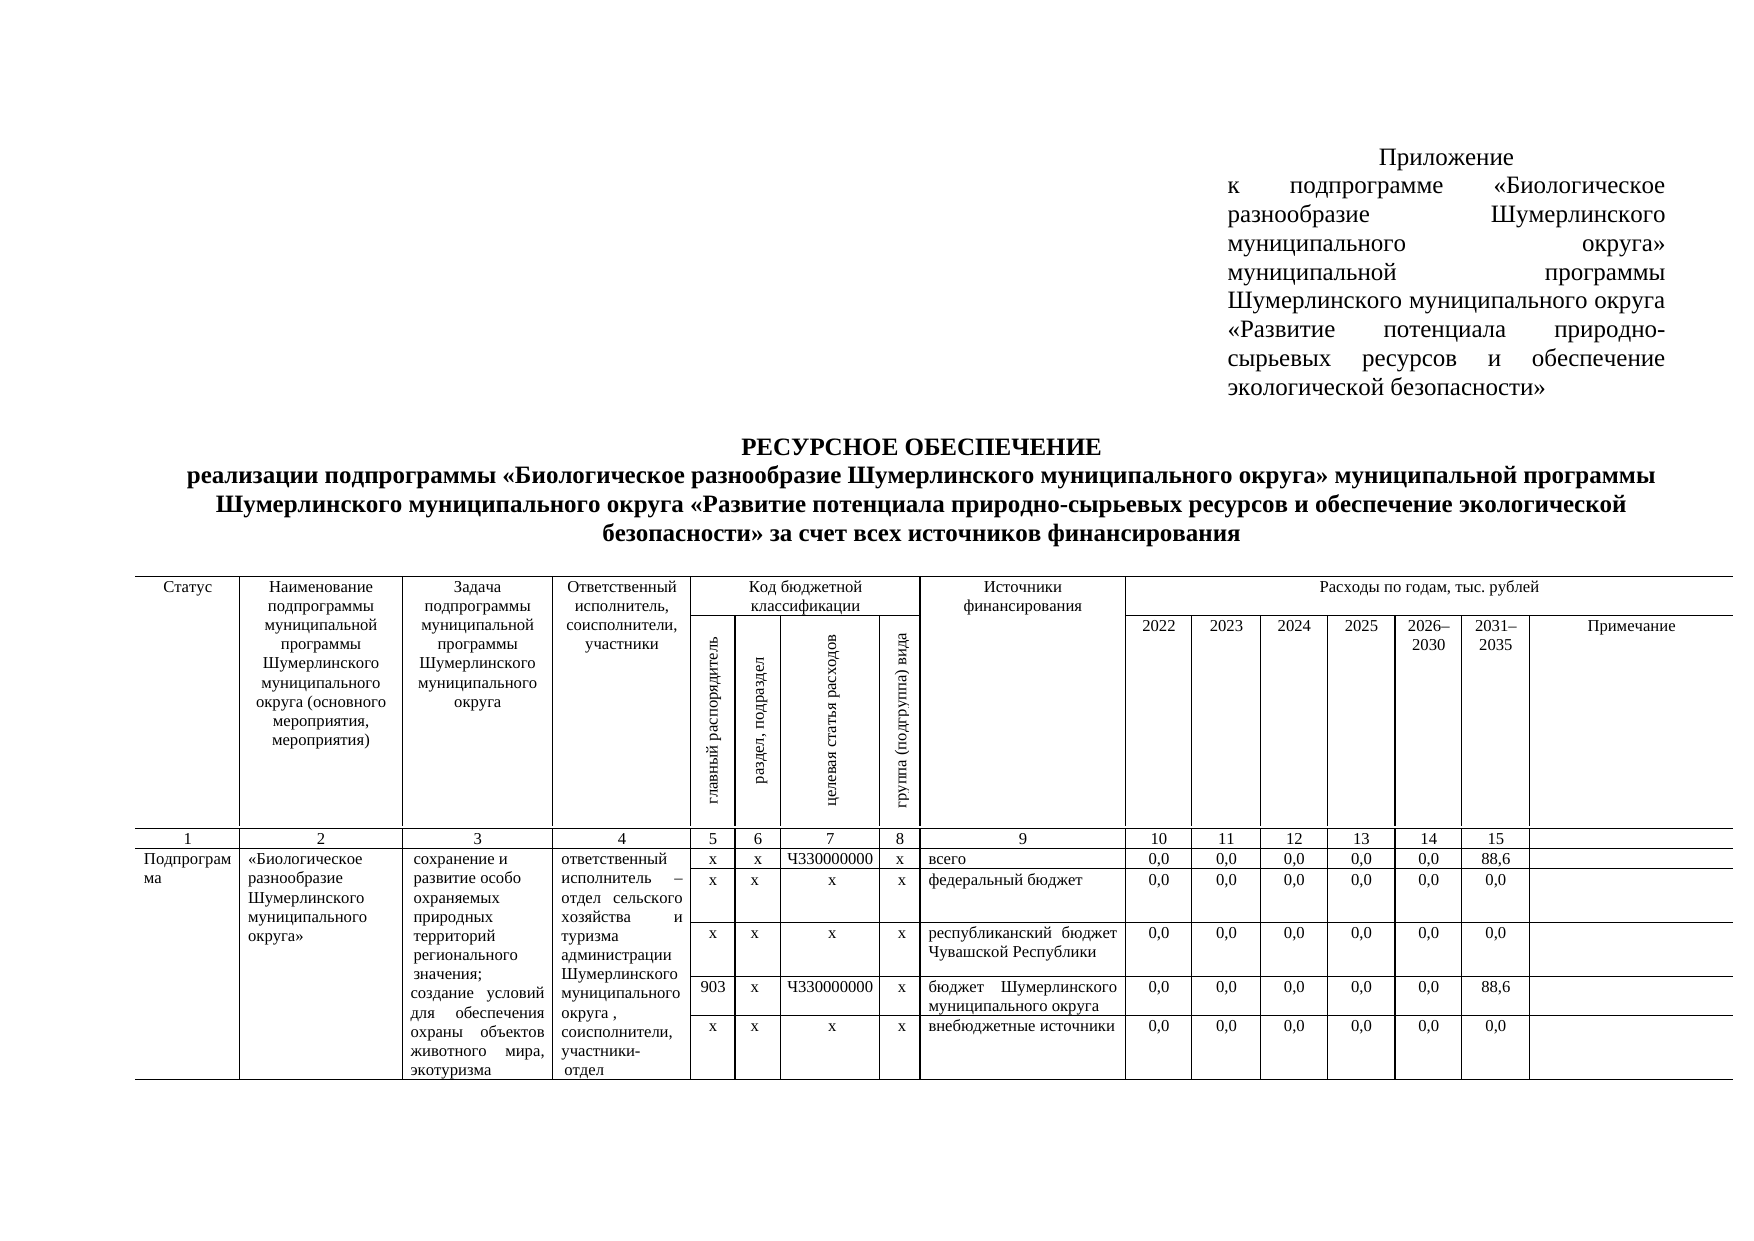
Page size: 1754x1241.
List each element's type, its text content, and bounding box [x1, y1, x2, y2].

table_cell 2023 [1192, 616, 1260, 826]
table_cell х [736, 923, 780, 976]
table_cell 0,0 [1126, 977, 1191, 1015]
table_cell х [781, 923, 879, 976]
table_cell х [880, 869, 919, 922]
table_cell х [691, 923, 734, 976]
table_cell 0,0 [1192, 849, 1260, 868]
table_header [1530, 829, 1733, 848]
text к подпрограмме «Биологическое разнообразие Шумерлинского муниципального округа» муниципальной программы Шумерлинского муниципального округа «Развитие потенциала природно-сырьевых ресурсов и обеспечение экологической безопасности» [1227, 171, 1665, 401]
table_cell внебюджетные источники [921, 1016, 1125, 1079]
table_cell 0,0 [1396, 923, 1461, 976]
table_cell 0,0 [1192, 977, 1260, 1015]
table_cell Подпрограмма [135, 849, 239, 1079]
table_header 3 [403, 829, 552, 848]
table_header 12 [1261, 829, 1327, 848]
table_header Наименование подпрограммы муниципальной программы Шумерлинского муниципального округа (основного мероприятия, мероприятия) [240, 577, 402, 826]
table_header Задача подпрограммы муниципальной программы Шумерлинского муниципального округа [403, 577, 552, 826]
table_header Ответственный исполнитель, соисполнители, участники [553, 577, 690, 826]
table_header 15 [1462, 829, 1529, 848]
table_header Расходы по годам, тыс. рублей [1126, 577, 1733, 615]
table_cell х [781, 869, 879, 922]
table_cell [1530, 849, 1733, 868]
table_cell 0,0 [1462, 923, 1529, 976]
table_cell [1530, 977, 1733, 1015]
table_cell 2022 [1126, 616, 1191, 826]
table_cell 0,0 [1261, 849, 1327, 868]
table_cell всего [921, 849, 1125, 868]
table_header 8 [880, 829, 919, 848]
table_cell бюджет Шумерлинского муниципального округа [921, 977, 1125, 1015]
table_cell х [691, 869, 734, 922]
table_cell главный распорядитель бюджетных средств [691, 616, 734, 826]
table_cell х [781, 1016, 879, 1079]
table_header 13 [1328, 829, 1394, 848]
table_cell х [880, 1016, 919, 1079]
table_cell 0,0 [1261, 977, 1327, 1015]
table_header 9 [921, 829, 1125, 848]
table_cell х [736, 977, 780, 1015]
table_cell 88,6 [1462, 977, 1529, 1015]
table_cell 2024 [1261, 616, 1327, 826]
table_cell 903 [691, 977, 734, 1015]
table_cell х [880, 849, 919, 868]
table_header Статус [135, 577, 239, 826]
table_header 5 [691, 829, 734, 848]
table_header 6 [736, 829, 780, 848]
table_cell Ч330000000 [781, 977, 879, 1015]
table_cell 0,0 [1192, 869, 1260, 922]
text Приложение [1227, 142, 1665, 171]
table_cell 0,0 [1462, 869, 1529, 922]
table_cell 0,0 [1261, 869, 1327, 922]
table_cell 0,0 [1192, 923, 1260, 976]
table_cell целевая статья расходов [781, 616, 879, 826]
table_cell «Биологическое разнообразие Шумерлинского муниципального округа» [240, 849, 402, 1079]
table_header 10 [1126, 829, 1191, 848]
table_cell 0,0 [1396, 849, 1461, 868]
table_cell 0,0 [1396, 977, 1461, 1015]
table_cell Примечание [1530, 616, 1733, 826]
table_cell х [691, 849, 734, 868]
table_cell 0,0 [1396, 1016, 1461, 1079]
table_cell 2026–2030 [1396, 616, 1461, 826]
table_cell 0,0 [1261, 1016, 1327, 1079]
table_cell ответственный исполнитель – отдел сельского хозяйства и туризма администрации Шумерлинского муниципального округа , соисполнители, участники- отдел образования и спорта администрации Шумерлинского муниципального округа; сектор культуры и архивного дела администрации Шумерлинского муниципального округа; Территориальные отделы Управления по благоустройству и развитию территорий администрации Шумерлинского муниципального округа [553, 849, 690, 1079]
table_cell 2025 [1328, 616, 1394, 826]
table_cell сохранение и развитие особо охраняемых природных территорий регионального значения; создание условий для обеспечения охраны объектов животного мира, экотуризма [403, 849, 552, 1079]
table_cell 0,0 [1192, 1016, 1260, 1079]
text реализации подпрограммы «Биологическое разнообразие Шумерлинского муниципального округа» муниципальной программы [177, 461, 1665, 489]
table_header Код бюджетной классификации [691, 577, 919, 615]
table_cell 0,0 [1328, 977, 1394, 1015]
table_header Источники финансирования [921, 577, 1125, 826]
table_cell 0,0 [1328, 869, 1394, 922]
table_cell х [736, 849, 780, 868]
table_cell 0,0 [1126, 849, 1191, 868]
table_cell 0,0 [1462, 1016, 1529, 1079]
table_cell 88,6 [1462, 849, 1529, 868]
table_cell [1530, 923, 1733, 976]
text Шумерлинского муниципального округа «Развитие потенциала природно-сырьевых ресурсов и обеспечение экологической безопасности» за счет всех источников финансирования [177, 489, 1665, 547]
table_cell Ч330000000 [781, 849, 879, 868]
table_cell [1530, 1016, 1733, 1079]
text Ресурсное обеспечение [177, 432, 1665, 461]
table_cell х [880, 923, 919, 976]
table_header 14 [1396, 829, 1461, 848]
table_cell 0,0 [1328, 923, 1394, 976]
table_header 1 [135, 829, 239, 848]
table_cell 0,0 [1126, 923, 1191, 976]
table_cell республиканский бюджет Чувашской Республики [921, 923, 1125, 976]
table_cell 2031–2035 [1462, 616, 1529, 826]
table_header 2 [240, 829, 402, 848]
table_cell 0,0 [1396, 869, 1461, 922]
table_cell группа (подгруппа) вида расходов [880, 616, 919, 826]
table_header 4 [553, 829, 690, 848]
table_cell х [736, 869, 780, 922]
table_header 7 [781, 829, 879, 848]
table_cell х [691, 1016, 734, 1079]
table_cell федеральный бюджет [921, 869, 1125, 922]
table_cell х [880, 977, 919, 1015]
table_cell 0,0 [1261, 923, 1327, 976]
table_cell 0,0 [1328, 1016, 1394, 1079]
table_cell раздел, подраздел [736, 616, 780, 826]
table_cell 0,0 [1126, 869, 1191, 922]
table_cell х [736, 1016, 780, 1079]
table_cell [1530, 869, 1733, 922]
table_cell 0,0 [1126, 1016, 1191, 1079]
table_header 11 [1192, 829, 1260, 848]
table_cell 0,0 [1328, 849, 1394, 868]
